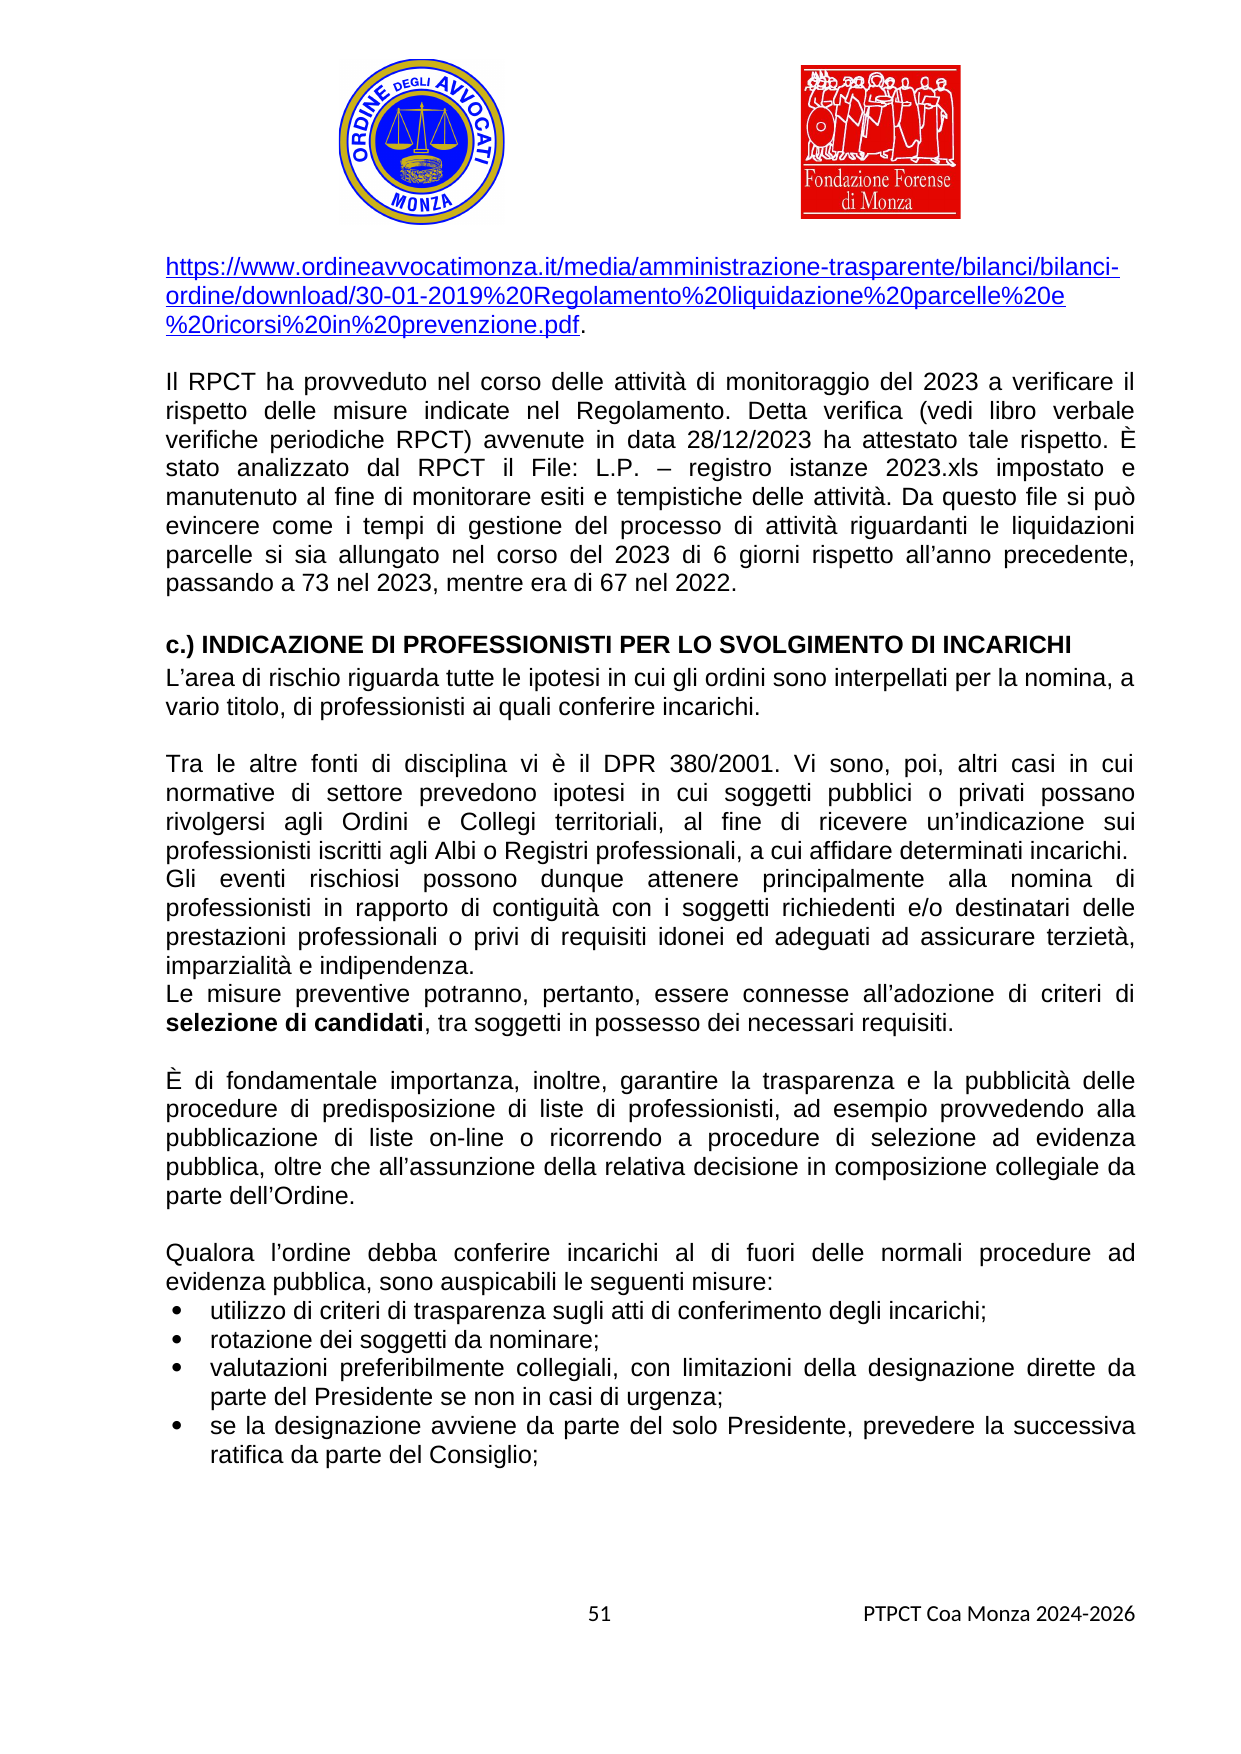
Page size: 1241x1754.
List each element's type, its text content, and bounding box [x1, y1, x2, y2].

list valutazioni preferibilmente collegiali, con limitazioni della designazione dirette da parte del Presidente se non in casi di urgenza; [172, 1353, 1137, 1411]
text È di fondamentale importanza, inoltre, garantire la trasparenza e la pubblicità delle procedure di predisposizione di liste di professionisti, ad esempio provvedendo alla pubblicazione di liste on-line o ricorrendo a procedure di selezione ad evidenza pubblica, oltre che all’assunzione della relativa decisione in composizione collegiale da parte dell’Ordine. [165, 1066, 1137, 1209]
text c.) INDICAZIONE DI PROFESSIONISTI PER LO SVOLGIMENTO DI INCARICHI [165, 630, 1137, 659]
text Tra le altre fonti di disciplina vi è il DPR 380/2001. Vi sono, poi, altri casi in cui normative di settore prevedono ipotesi in cui soggetti pubblici o privati possano rivolgersi agli Ordini e Collegi territoriali, al fine di ricevere un’indicazione sui professionisti iscritti agli Albi o Registri professionali, a cui affidare determinati incarichi. [165, 749, 1137, 864]
text L’area di rischio riguarda tutte le ipotesi in cui gli ordini sono interpellati per la nomina, a vario titolo, di professionisti ai quali conferire incarichi. [165, 663, 1137, 721]
text Il RPCT ha provveduto nel corso delle attività di monitoraggio del 2023 a verificare il rispetto delle misure indicate nel Regolamento. Detta verifica (vedi libro verbale verifiche periodiche RPCT) avvenute in data 28/12/2023 ha attestato tale rispetto. È stato analizzato dal RPCT il File: L.P. – registro istanze 2023.xls impostato e manutenuto al fine di monitorare esiti e tempistiche delle attività. Da questo file si può evincere come i tempi di gestione del processo di attività riguardanti le liquidazioni parcelle si sia allungato nel corso del 2023 di 6 giorni rispetto all’anno precedente, passando a 73 nel 2023, mentre era di 67 nel 2022. [165, 367, 1137, 597]
list utilizzo di criteri di trasparenza sugli atti di conferimento degli incarichi; [172, 1296, 1137, 1324]
picture [338, 59, 505, 225]
text Qualora l’ordine debba conferire incarichi al di fuori delle normali procedure ad evidenza pubblica, sono auspicabili le seguenti misure: [165, 1238, 1137, 1296]
list rotazione dei soggetti da nominare; [172, 1324, 1137, 1353]
picture [800, 65, 961, 219]
text Le misure preventive potranno, pertanto, essere connesse all’adozione di criteri di selezione di candidati, tra soggetti in possesso dei necessari requisiti. [165, 979, 1137, 1037]
text https://www.ordineavvocatimonza.it/media/amministrazione-trasparente/bilanci/bilanci-ordine/download/30-01-2019%20Regolamento%20liquidazione%20parcelle%20e%20ricorsi%20in%20prevenzione.pdf. [165, 252, 1137, 338]
list se la designazione avviene da parte del solo Presidente, prevedere la successiva ratifica da parte del Consiglio; [172, 1411, 1137, 1469]
text Gli eventi rischiosi possono dunque attenere principalmente alla nomina di professionisti in rapporto di contiguità con i soggetti richiedenti e/o destinatari delle prestazioni professionali o privi di requisiti idonei ed adeguati ad assicurare terzietà, imparzialità e indipendenza. [165, 864, 1137, 979]
